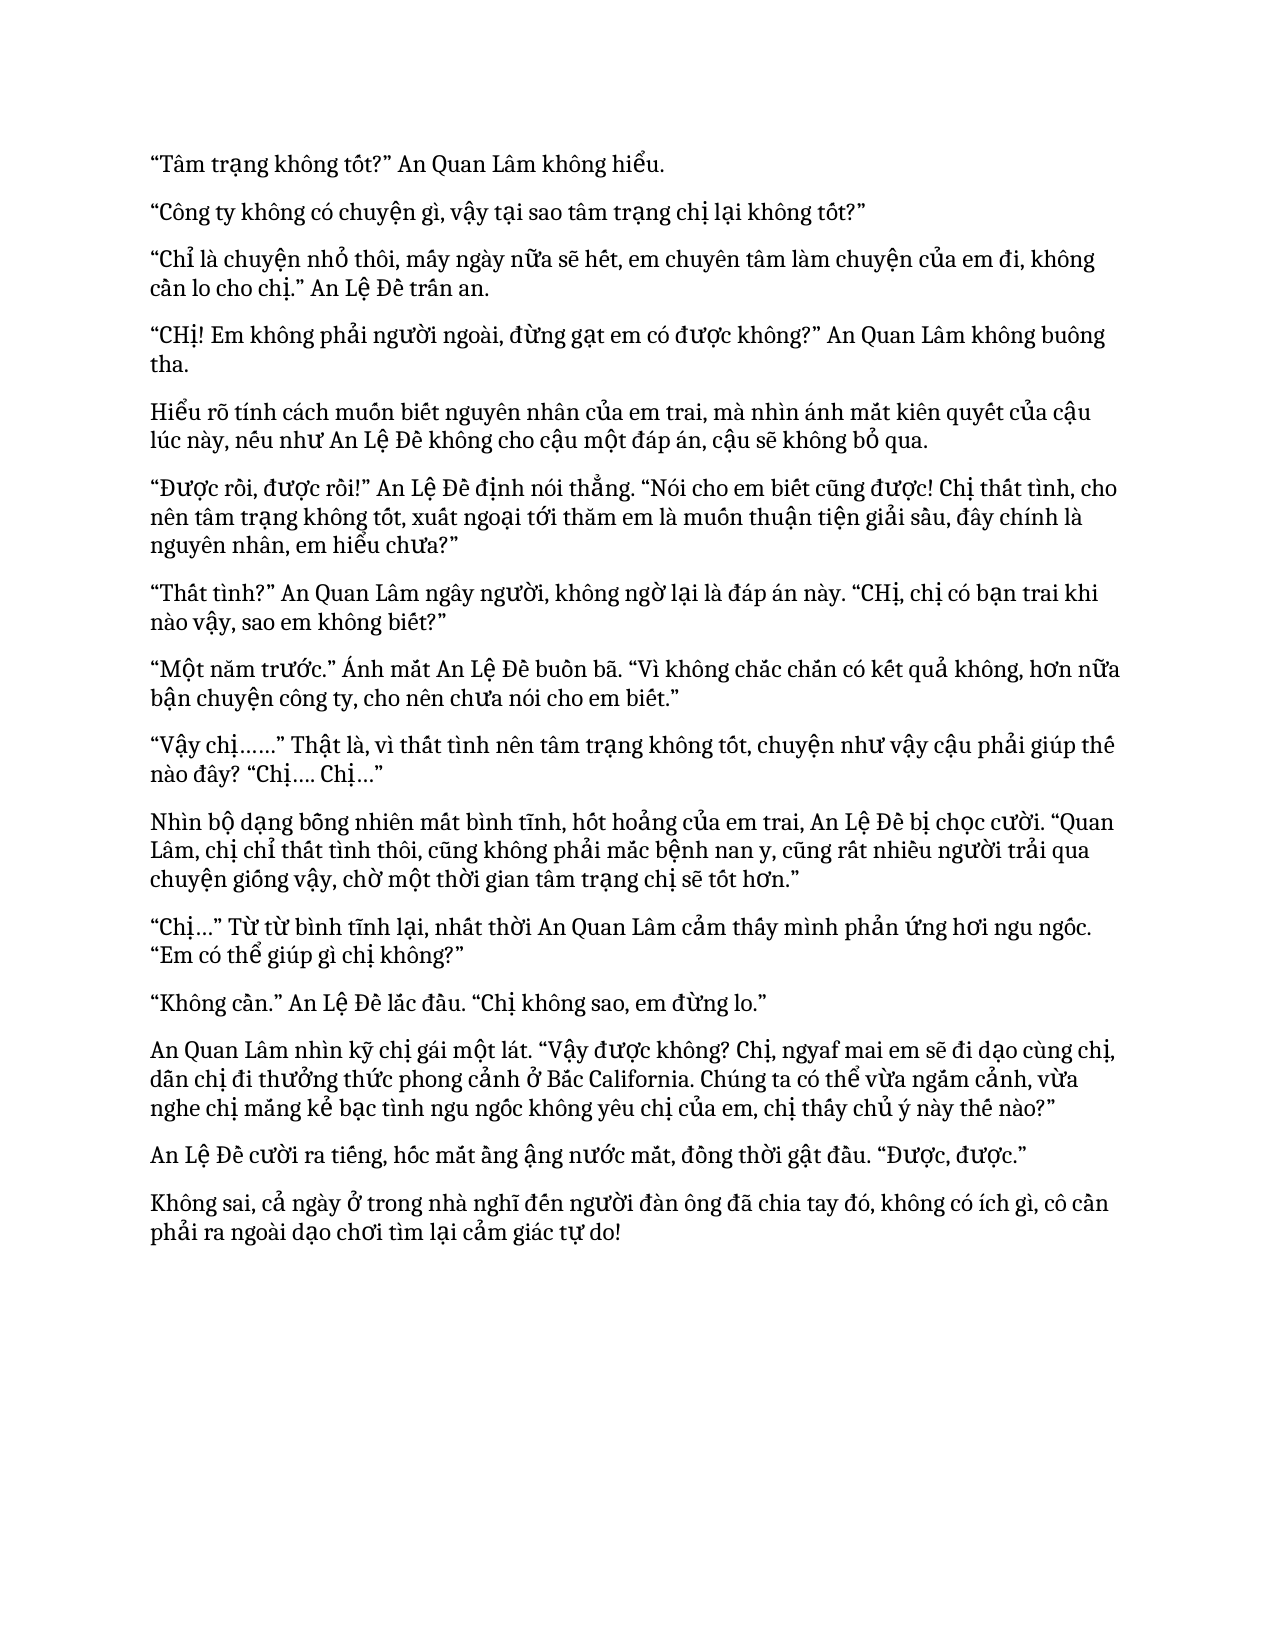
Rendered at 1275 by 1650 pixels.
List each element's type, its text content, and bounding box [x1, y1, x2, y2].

text “Tâm trạng không tốt?” An Quan Lâm không hiểu. [150, 150, 1125, 179]
text Không sai, cả ngày ở trong nhà nghĩ đến người đàn ông đã chia tay đó, không có ích gì, cô cần phải ra ngoài dạo chơi tìm lại cảm giác tự do! [150, 1189, 1125, 1246]
text “Công ty không có chuyện gì, vậy tại sao tâm trạng chị lại không tốt?” [150, 197, 1125, 226]
text “Được rồi, được rồi!” An Lệ Đề định nói thẳng. “Nói cho em biết cũng được! Chị thất tình, cho nên tâm trạng không tốt, xuất ngoại tới thăm em là muốn thuận tiện giải sầu, đây chính là nguyên nhân, em hiểu chưa?” [150, 474, 1125, 560]
text “Một năm trước.” Ánh mắt An Lệ Đề buồn bã. “Vì không chắc chắn có kết quả không, hơn nữa bận chuyện công ty, cho nên chưa nói cho em biết.” [150, 655, 1125, 712]
text “Thất tình?” An Quan Lâm ngây người, không ngờ lại là đáp án này. “CHị, chị có bạn trai khi nào vậy, sao em không biết?” [150, 579, 1125, 636]
text “Vậy chị……” Thật là, vì thất tình nên tâm trạng không tốt, chuyện như vậy cậu phải giúp thế nào đây? “Chị…. Chị…” [150, 731, 1125, 789]
text Nhìn bộ dạng bỗng nhiên mất bình tĩnh, hốt hoảng của em trai, An Lệ Đề bị chọc cười. “Quan Lâm, chị chỉ thất tình thôi, cũng không phải mắc bệnh nan y, cũng rất nhiều người trải qua chuyện giống vậy, chờ một thời gian tâm trạng chị sẽ tốt hơn.” [150, 807, 1125, 894]
text Hiểu rõ tính cách muốn biết nguyên nhân của em trai, mà nhìn ánh mắt kiên quyết của cậu lúc này, nếu như An Lệ Đề không cho cậu một đáp án, cậu sẽ không bỏ qua. [150, 397, 1125, 455]
text An Lệ Đề cười ra tiếng, hốc mắt ầng ậng nước mắt, đồng thời gật đầu. “Được, được.” [150, 1141, 1125, 1170]
text “Không cần.” An Lệ Đề lắc đầu. “Chị không sao, em đừng lo.” [150, 989, 1125, 1017]
text “CHị! Em không phải người ngoài, đừng gạt em có được không?” An Quan Lâm không buông tha. [150, 321, 1125, 379]
text “Chị…” Từ từ bình tĩnh lại, nhất thời An Quan Lâm cảm thấy mình phản ứng hơi ngu ngốc. “Em có thể giúp gì chị không?” [150, 912, 1125, 970]
text An Quan Lâm nhìn kỹ chị gái một lát. “Vậy được không? Chị, ngyaf mai em sẽ đi dạo cùng chị, dẫn chị đi thưởng thức phong cảnh ở Bắc California. Chúng ta có thể vừa ngắm cảnh, vừa nghe chị mắng kẻ bạc tình ngu ngốc không yêu chị của em, chị thấy chủ ý này thế nào?” [150, 1036, 1125, 1122]
text “Chỉ là chuyện nhỏ thôi, mấy ngày nữa sẽ hết, em chuyên tâm làm chuyện của em đi, không cần lo cho chị.” An Lệ Đề trấn an. [150, 245, 1125, 302]
